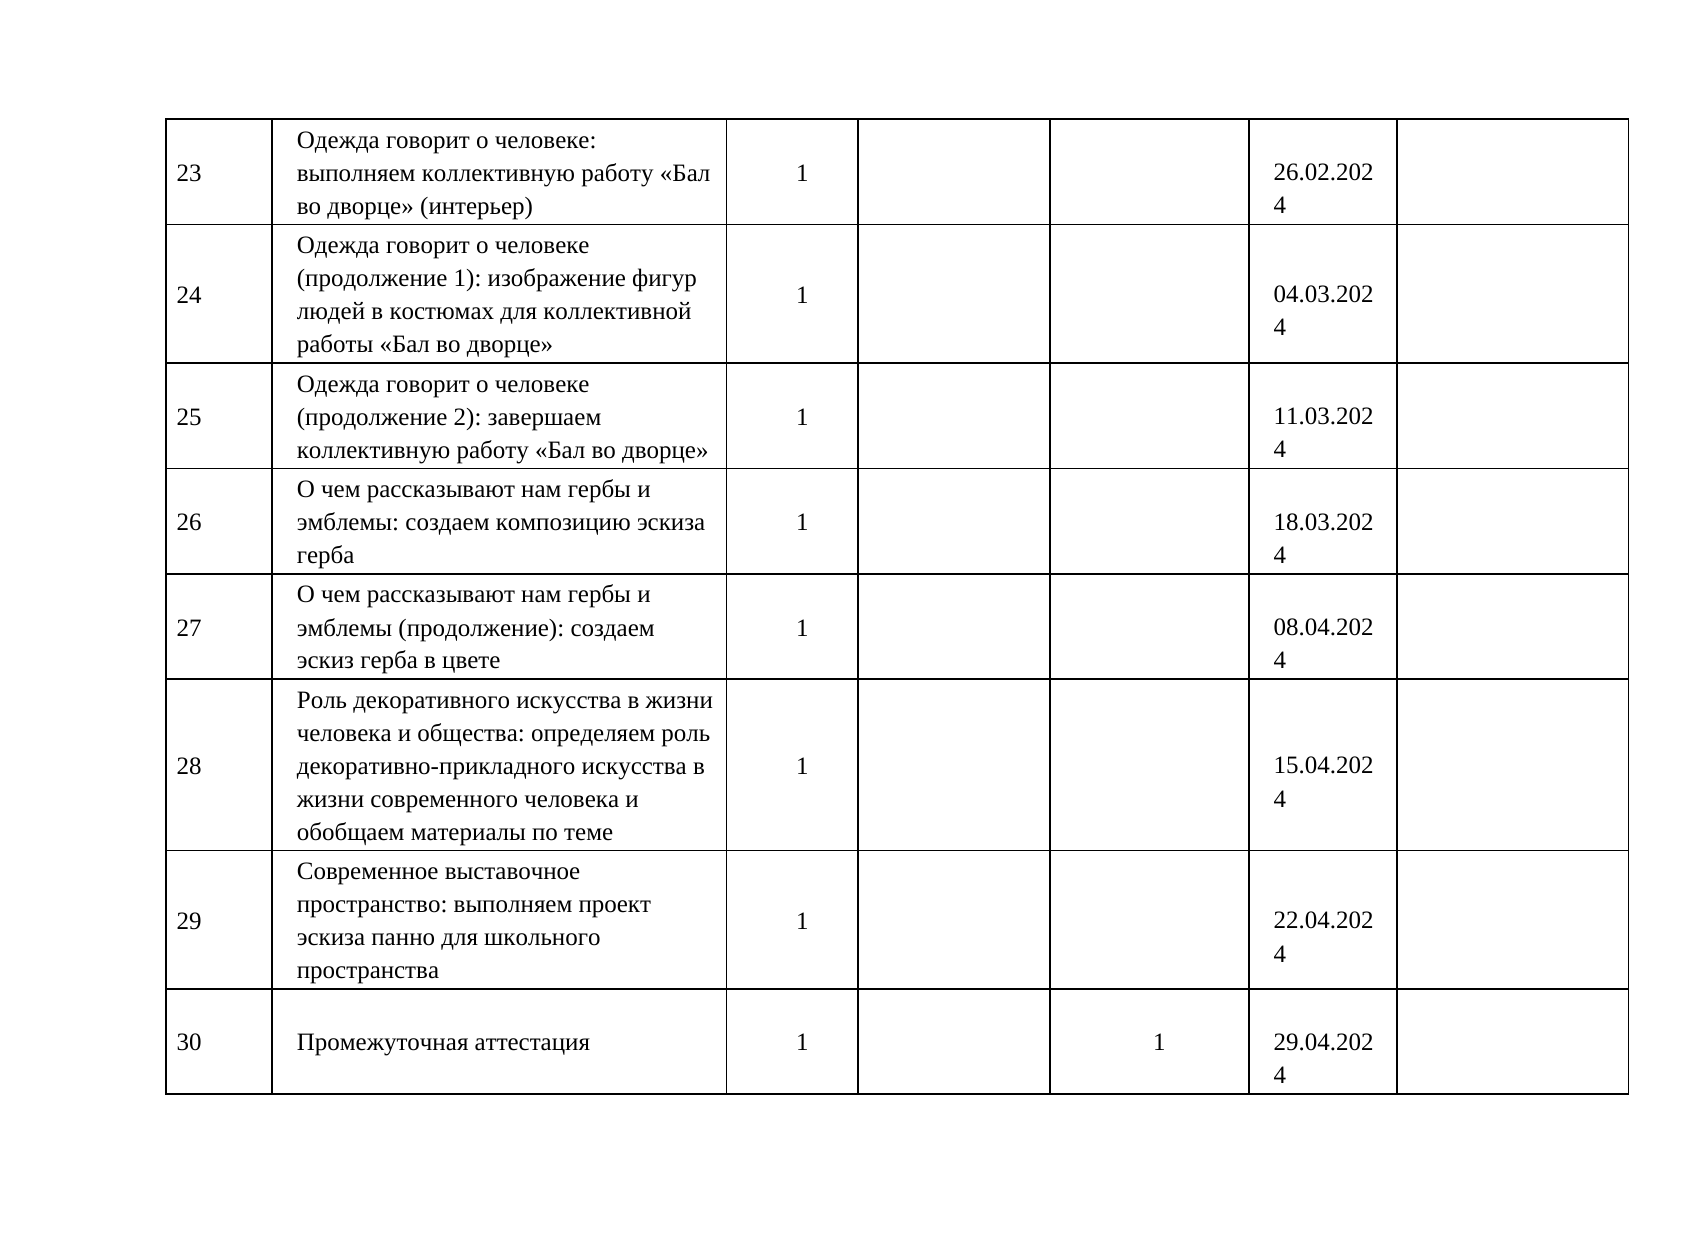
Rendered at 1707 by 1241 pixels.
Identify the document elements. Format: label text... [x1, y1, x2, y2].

table_cell О чем рассказывают нам гербы и эмблемы (продолжение): создаем эскиз герба в цвете [273, 575, 726, 678]
table_cell 30 [167, 990, 271, 1093]
table_cell [1051, 851, 1248, 988]
table_cell [1051, 120, 1248, 223]
table_cell [859, 990, 1049, 1093]
table_cell [1398, 990, 1628, 1093]
table_cell 29.04.2024 [1250, 990, 1396, 1093]
table_cell 28 [167, 680, 271, 850]
table_cell [1398, 851, 1628, 988]
table_cell Одежда говорит о человеке (продолжение 1): изображение фигур людей в костюмах для коллективной работы «Бал во дворце» [273, 225, 726, 362]
table_cell 1 [727, 851, 857, 988]
table_cell [1398, 120, 1628, 223]
table_cell [859, 575, 1049, 678]
table_cell [1398, 680, 1628, 850]
table_cell 26 [167, 469, 271, 573]
table_cell 27 [167, 575, 271, 678]
table_cell 1 [727, 469, 857, 573]
table_cell [1051, 575, 1248, 678]
table_cell 29 [167, 851, 271, 988]
table_cell [1398, 364, 1628, 467]
table_cell 22.04.2024 [1250, 851, 1396, 988]
table_cell 04.03.2024 [1250, 225, 1396, 362]
table_cell [1051, 469, 1248, 573]
table_cell 1 [727, 225, 857, 362]
table_cell 24 [167, 225, 271, 362]
table_cell [859, 225, 1049, 362]
table_cell [1051, 225, 1248, 362]
table_cell [859, 851, 1049, 988]
table_cell Промежуточная аттестация [273, 990, 726, 1093]
table_cell [859, 680, 1049, 850]
table_cell Современное выставочное пространство: выполняем проект эскиза панно для школьного пространства [273, 851, 726, 988]
table_cell Роль декоративного искусства в жизни человека и общества: определяем роль декоративно-прикладного искусства в жизни современного человека и обобщаем материалы по теме [273, 680, 726, 850]
table_cell 1 [727, 990, 857, 1093]
table_cell [1051, 364, 1248, 467]
table_cell [1398, 225, 1628, 362]
table_cell 18.03.2024 [1250, 469, 1396, 573]
table_cell 23 [167, 120, 271, 223]
table_cell [859, 120, 1049, 223]
table_cell 1 [727, 364, 857, 467]
table_cell Одежда говорит о человеке (продолжение 2): завершаем коллективную работу «Бал во дворце» [273, 364, 726, 467]
table_cell Одежда говорит о человеке: выполняем коллективную работу «Бал во дворце» (интерьер) [273, 120, 726, 223]
table_cell 1 [727, 680, 857, 850]
table_cell 1 [1051, 990, 1248, 1093]
table_cell О чем рассказывают нам гербы и эмблемы: создаем композицию эскиза герба [273, 469, 726, 573]
table_cell [1398, 575, 1628, 678]
table_cell [859, 364, 1049, 467]
table_cell 1 [727, 575, 857, 678]
table_cell 15.04.2024 [1250, 680, 1396, 850]
table_cell 25 [167, 364, 271, 467]
table_cell 11.03.2024 [1250, 364, 1396, 467]
table_cell 1 [727, 120, 857, 223]
table_cell [859, 469, 1049, 573]
table_cell 08.04.2024 [1250, 575, 1396, 678]
table_cell 26.02.2024 [1250, 120, 1396, 223]
table_cell [1398, 469, 1628, 573]
table_cell [1051, 680, 1248, 850]
